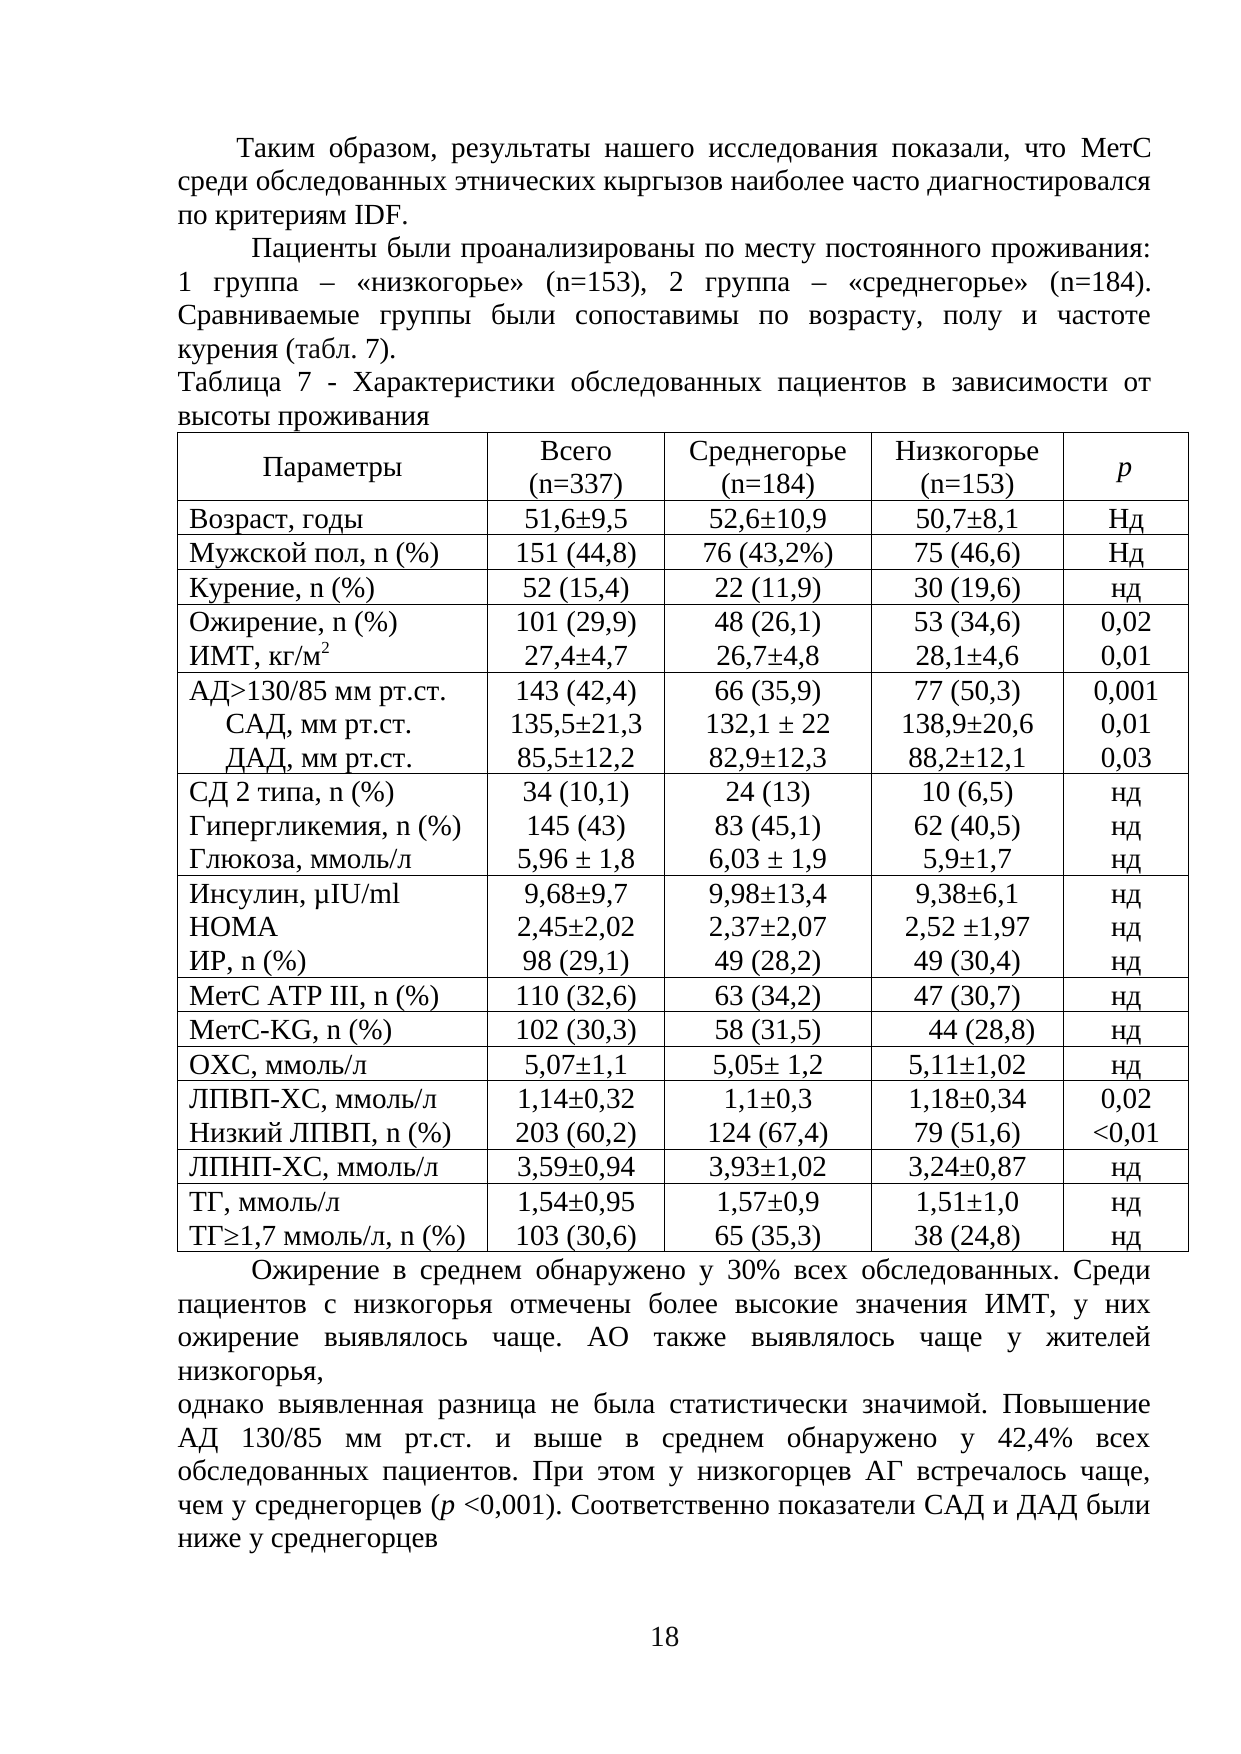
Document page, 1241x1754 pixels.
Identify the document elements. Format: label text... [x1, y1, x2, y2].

table_header Всего (n=337) [488, 433, 664, 500]
table_cell 0,02 <0,01 [1064, 1081, 1188, 1148]
table_cell ЛПНП-ХС, ммоль/л [178, 1150, 487, 1183]
text однако выявленная разница не была статистически значимой. Повышение АД 130/85 мм рт.ст. и выше в среднем обнаружено у 42,4% всех обследованных пациентов. При этом у низкогорцев АГ встречалось чаще, чем у среднегорцев (p <0,001). Соответственно показатели САД и ДАД были ниже у среднегорцев [177, 1386, 1152, 1554]
table_cell ОХС, ммоль/л [178, 1047, 487, 1080]
table_cell Курение, n (%) [178, 570, 487, 603]
table_cell Возраст, годы [178, 501, 487, 534]
table_cell 9,38±6,1 2,52 ±1,97 49 (30,4) [872, 876, 1063, 977]
table_cell МетС-KG, n (%) [178, 1012, 487, 1046]
table_cell 52 (15,4) [488, 570, 664, 603]
table_cell 22 (11,9) [665, 570, 871, 603]
table_cell 0,02 0,01 [1064, 605, 1188, 672]
table_cell нд [1064, 1012, 1188, 1046]
table_cell нд [1064, 570, 1188, 603]
table_header Среднегорье (n=184) [665, 433, 871, 500]
table_cell 5,07±1,1 [488, 1047, 664, 1080]
text Ожирение в среднем обнаружено у 30% всех обследованных. Среди пациентов с низкогорья отмечены более высокие значения ИМТ, у них ожирение выявлялось чаще. АО также выявлялось чаще у жителей низкогорья, [177, 1252, 1152, 1386]
table_cell 9,68±9,7 2,45±2,02 98 (29,1) [488, 876, 664, 977]
table_header Низкогорье (n=153) [872, 433, 1063, 500]
table_cell нд нд [1064, 1184, 1188, 1251]
table_cell 143 (42,4) 135,5±21,3 85,5±12,2 [488, 673, 664, 773]
table_cell 3,59±0,94 [488, 1150, 664, 1183]
table_cell 5,11±1,02 [872, 1047, 1063, 1080]
table_cell нд [1064, 1150, 1188, 1183]
table_cell 51,6±9,5 [488, 501, 664, 534]
table_cell 77 (50,3) 138,9±20,6 88,2±12,1 [872, 673, 1063, 773]
table_cell 75 (46,6) [872, 535, 1063, 569]
table_cell 47 (30,7) [872, 978, 1063, 1011]
table_cell 3,24±0,87 [872, 1150, 1063, 1183]
table_cell 110 (32,6) [488, 978, 664, 1011]
table_cell 50,7±8,1 [872, 501, 1063, 534]
table_cell 101 (29,9) 27,4±4,7 [488, 605, 664, 672]
table_cell 1,1±0,3 124 (67,4) [665, 1081, 871, 1148]
table_cell Нд [1064, 535, 1188, 569]
table_cell 52,6±10,9 [665, 501, 871, 534]
table_cell нд нд нд [1064, 876, 1188, 977]
table_cell нд нд нд [1064, 774, 1188, 875]
text Таблица 7 - Характеристики обследованных пациентов в зависимости от высоты проживания [177, 364, 1152, 432]
table_cell Мужской пол, n (%) [178, 535, 487, 569]
table_cell 10 (6,5) 62 (40,5) 5,9±1,7 [872, 774, 1063, 875]
table_cell 48 (26,1) 26,7±4,8 [665, 605, 871, 672]
table_cell 66 (35,9) 132,1 ± 22 82,9±12,3 [665, 673, 871, 773]
table_cell 1,54±0,95 103 (30,6) [488, 1184, 664, 1251]
table_cell 1,18±0,34 79 (51,6) [872, 1081, 1063, 1148]
table_cell 9,98±13,4 2,37±2,07 49 (28,2) [665, 876, 871, 977]
table_cell 24 (13) 83 (45,1) 6,03 ± 1,9 [665, 774, 871, 875]
table_cell 1,51±1,0 38 (24,8) [872, 1184, 1063, 1251]
table_cell 30 (19,6) [872, 570, 1063, 603]
table_header Параметры [178, 433, 487, 500]
table_cell Ожирение, n (%) ИМТ, кг/м2 [178, 605, 487, 672]
text Таким образом, результаты нашего исследования показали, что МетС среди обследованных этнических кыргызов наиболее часто диагностировался по критериям IDF. [177, 130, 1152, 230]
table_cell нд [1064, 1047, 1188, 1080]
table_cell 34 (10,1) 145 (43) 5,96 ± 1,8 [488, 774, 664, 875]
table_cell Инсулин, µIU/ml НОМА ИР, n (%) [178, 876, 487, 977]
table_header р [1064, 433, 1188, 500]
table_cell ТГ, ммоль/л ТГ≥1,7 ммоль/л, n (%) [178, 1184, 487, 1251]
table_cell 102 (30,3) [488, 1012, 664, 1046]
table_cell МетС АТР III, n (%) [178, 978, 487, 1011]
table_cell 1,57±0,9 65 (35,3) [665, 1184, 871, 1251]
table_cell 1,14±0,32 203 (60,2) [488, 1081, 664, 1148]
text Пациенты были проанализированы по месту постоянного проживания: 1 группа – «низкогорье» (n=153), 2 группа – «среднегорье» (n=184). Сравниваемые группы были сопоставимы по возрасту, полу и частоте курения (табл. 7). [177, 230, 1152, 364]
table_cell 3,93±1,02 [665, 1150, 871, 1183]
table_cell 0,001 0,01 0,03 [1064, 673, 1188, 773]
table_cell 58 (31,5) [665, 1012, 871, 1046]
table_cell АД>130/85 мм рт.ст. САД, мм рт.ст. ДАД, мм рт.ст. [178, 673, 487, 773]
table_cell Нд [1064, 501, 1188, 534]
table_cell 63 (34,2) [665, 978, 871, 1011]
table_cell 76 (43,2%) [665, 535, 871, 569]
table_cell ЛПВП-ХС, ммоль/л Низкий ЛПВП, n (%) [178, 1081, 487, 1148]
table_cell 5,05± 1,2 [665, 1047, 871, 1080]
table_cell СД 2 типа, n (%) Гипергликемия, n (%) Глюкоза, ммоль/л [178, 774, 487, 875]
table_cell 151 (44,8) [488, 535, 664, 569]
table_cell 44 (28,8) [872, 1012, 1063, 1046]
table_cell нд [1064, 978, 1188, 1011]
table_cell 53 (34,6) 28,1±4,6 [872, 605, 1063, 672]
